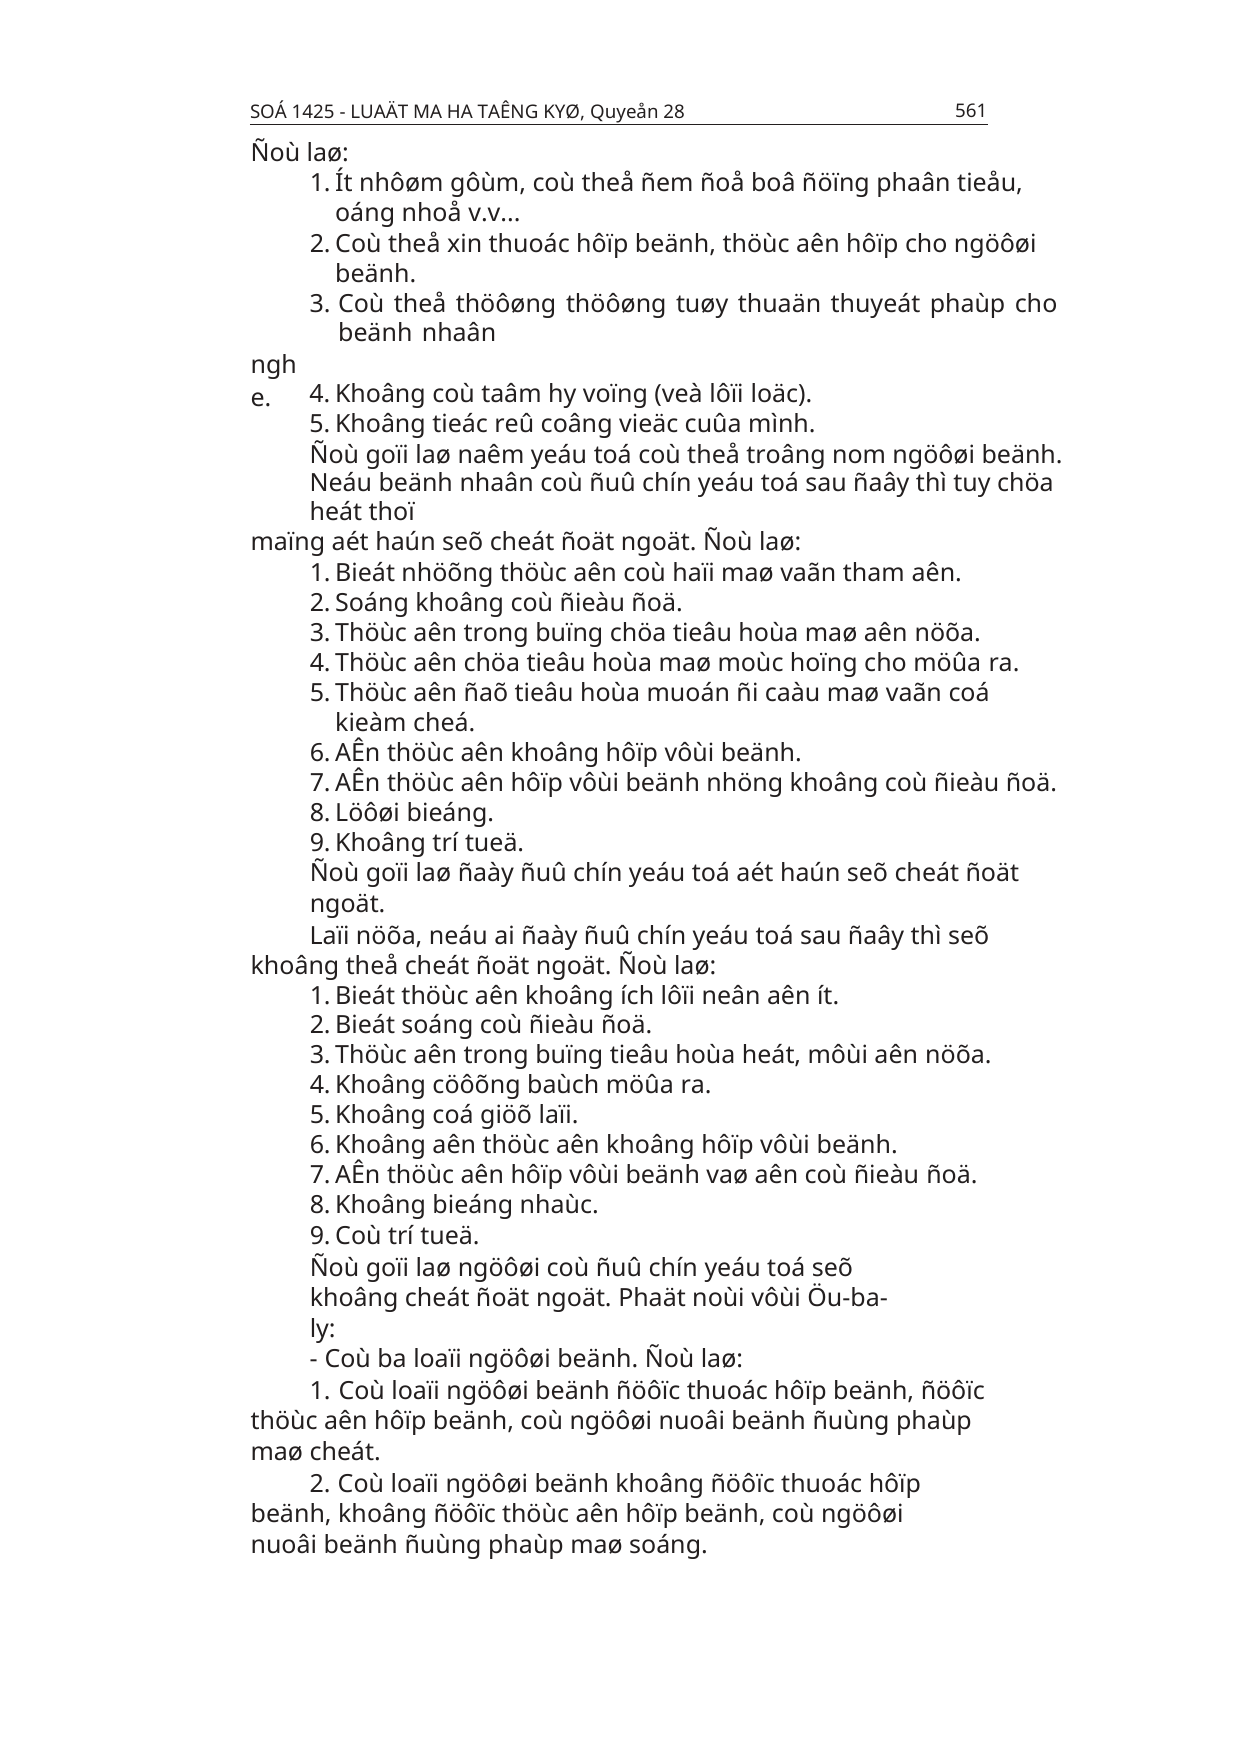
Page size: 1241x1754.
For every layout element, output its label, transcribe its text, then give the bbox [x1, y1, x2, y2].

list Khoâng coù taâm hy voïng (veà lôïi loäc). [310, 377, 1065, 408]
text Ñoù goïi laø ñaày ñuû chín yeáu toá aét haún seõ cheát ñoät ngoät. [309, 857, 1065, 918]
list Khoâng tieác reû coâng vieäc cuûa mình. [310, 408, 1065, 439]
list AÊn thöùc aên hôïp vôùi beänh vaø aên coù ñieàu ñoä. [309, 1159, 1065, 1189]
list Thöùc aên chöa tieâu hoùa maø moùc hoïng cho möûa ra. [309, 647, 1065, 677]
text Ñoù goïi laø naêm yeáu toá coù theå troâng nom ngöôøi beänh. [310, 439, 1065, 469]
list Löôøi bieáng. [309, 797, 1065, 827]
list Khoâng trí tueä. [309, 827, 1065, 857]
list Ít nhôøm gôùm, coù theå ñem ñoå boâ ñöïng phaân tieåu, oáng nhoå v.v... [309, 167, 1065, 228]
list Bieát nhöõng thöùc aên coù haïi maø vaãn tham aên. [309, 557, 1065, 587]
text Ñoù goïi laø ngöôøi coù ñuû chín yeáu toá seõ khoâng cheát ñoät ngoät. Phaät noùi vôùi Öu-ba-ly: [309, 1252, 912, 1345]
list AÊn thöùc aên khoâng hôïp vôùi beänh. [309, 737, 1065, 767]
text Laïi nöõa, neáu ai ñaày ñuû chín yeáu toá sau ñaây thì seõ khoâng theå cheát ñoät ngoät. Ñoù laø: [250, 920, 1002, 982]
list Khoâng coá giöõ laïi. [309, 1099, 1065, 1129]
text SOÁ 1425 - LUAÄT MA HA TAÊNG KYØ, Quyeån 28 561 [250, 97, 1065, 124]
list Thöùc aên trong buïng chöa tieâu hoùa maø aên nöõa. [309, 617, 1065, 647]
list Coù theå thöôøng thöôøng tuøy thuaän thuyeát phaùp cho beänh nhaân [309, 289, 1065, 347]
text maïng aét haún seõ cheát ñoät ngoät. Ñoù laø: [250, 526, 1065, 557]
list Coù theå xin thuoác hôïp beänh, thöùc aên hôïp cho ngöôøi beänh. [309, 228, 1065, 289]
list Coù loaïi ngöôøi beänh ñöôïc thuoác hôïp beänh, ñöôïc thöùc aên hôïp beänh, coù ngöôøi nuoâi beänh ñuùng phaùp maø cheát. [250, 1374, 988, 1468]
text nghe. [250, 347, 308, 413]
list Coù trí tueä. [309, 1219, 1065, 1250]
list Soáng khoâng coù ñieàu ñoä. [309, 587, 1065, 617]
list AÊn thöùc aên hôïp vôùi beänh nhöng khoâng coù ñieàu ñoä. [309, 767, 1065, 797]
list Khoâng bieáng nhaùc. [309, 1189, 1065, 1219]
list Khoâng aên thöùc aên khoâng hôïp vôùi beänh. [309, 1129, 1065, 1159]
list Bieát thöùc aên khoâng ích lôïi neân aên ít. [309, 982, 1065, 1010]
list Coù loaïi ngöôøi beänh khoâng ñöôïc thuoác hôïp beänh, khoâng ñöôïc thöùc aên hôïp beänh, coù ngöôøi nuoâi beänh ñuùng phaùp maø soáng. [250, 1468, 970, 1561]
text Ñoù laø: [250, 136, 1065, 167]
list Thöùc aên ñaõ tieâu hoùa muoán ñi caàu maø vaãn coá kieàm cheá. [309, 677, 1065, 737]
list Bieát soáng coù ñieàu ñoä. [309, 1010, 1065, 1039]
text Neáu beänh nhaân coù ñuû chín yeáu toá sau ñaây thì tuy chöa heát thoï [310, 469, 1065, 526]
list Coù ba loaïi ngöôøi beänh. Ñoù laø: [309, 1345, 1065, 1373]
list Thöùc aên trong buïng tieâu hoùa heát, môùi aên nöõa. [309, 1039, 1065, 1069]
list Khoâng cöôõng baùch möûa ra. [309, 1069, 1065, 1099]
